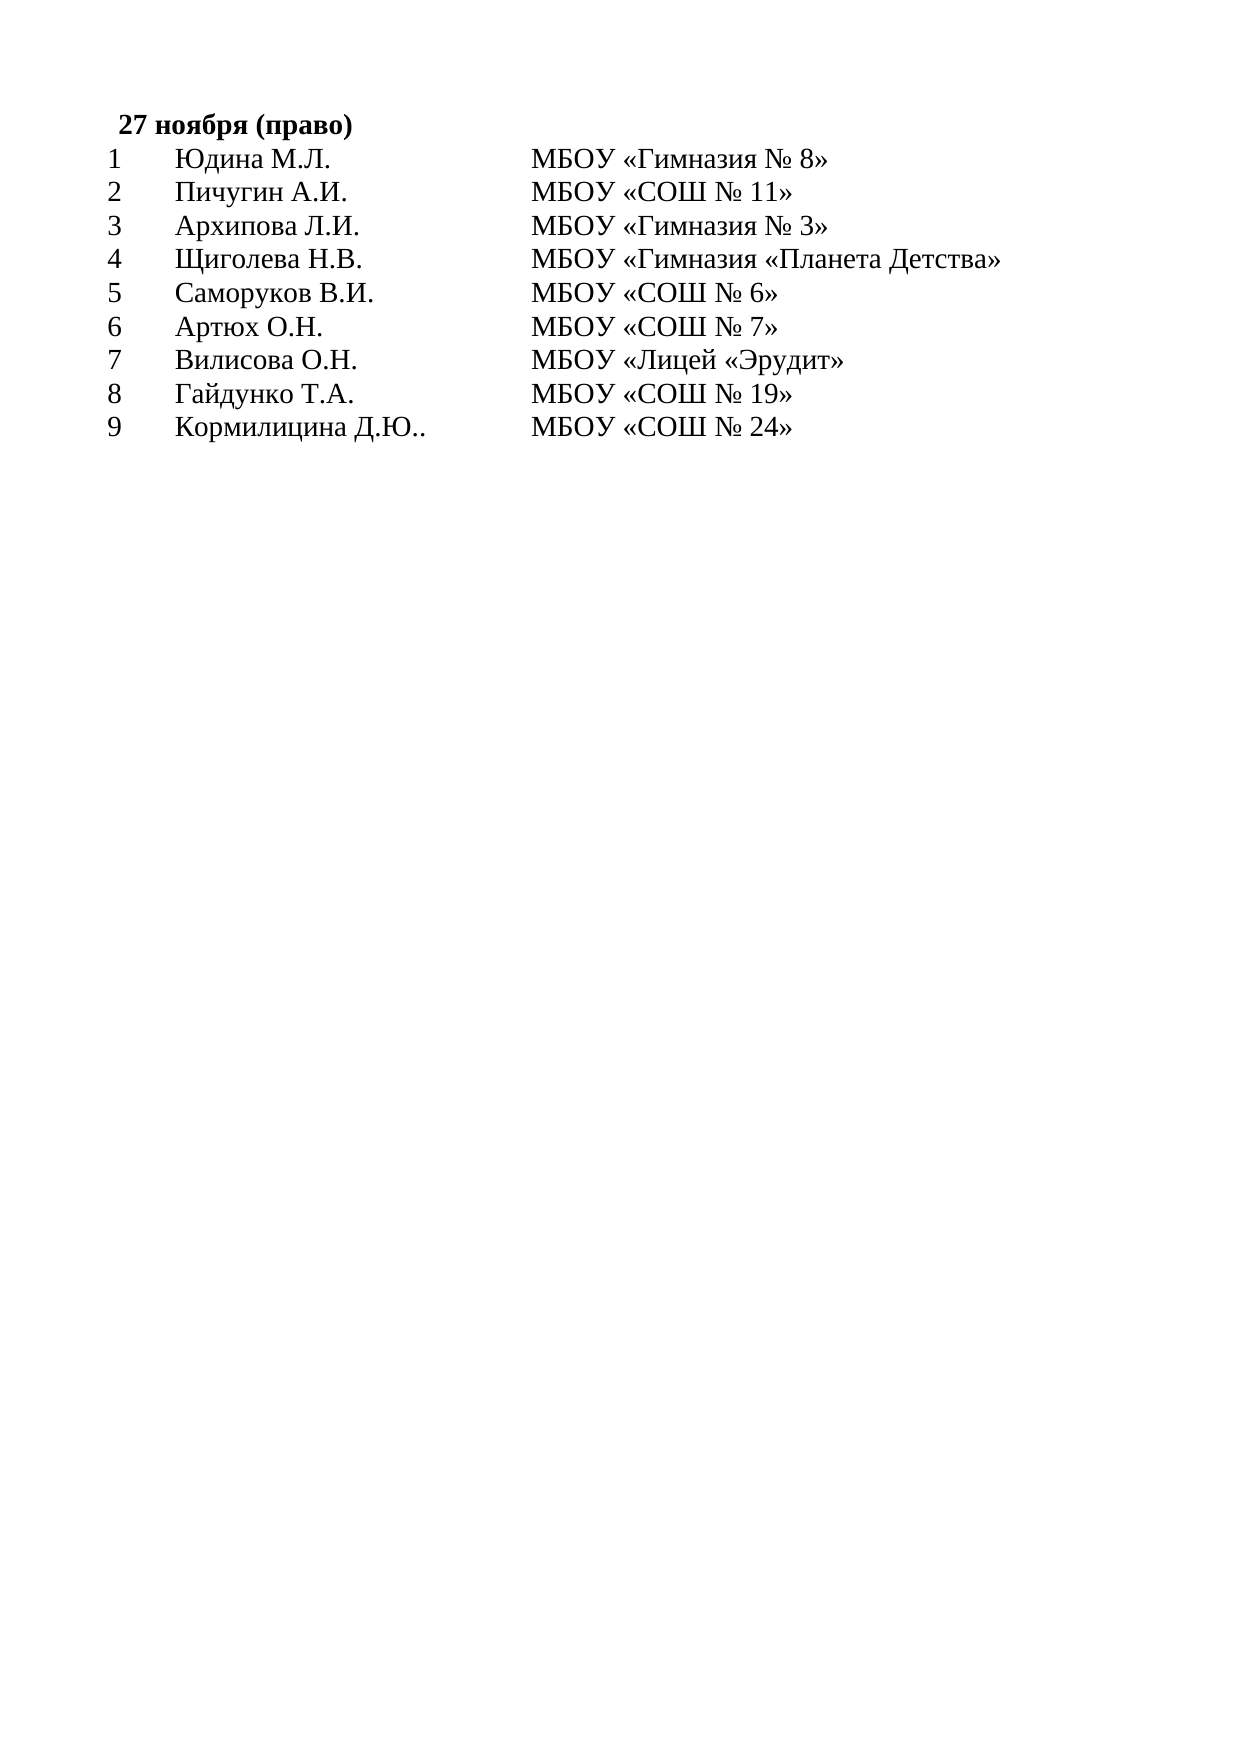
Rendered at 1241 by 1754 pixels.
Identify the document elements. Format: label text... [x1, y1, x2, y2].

table_header Юдина М.Л. [163, 141, 519, 174]
text 27 ноября (право) [118, 107, 1151, 141]
table_cell 5 [96, 275, 163, 309]
table_cell Гайдунко Т.А. [163, 376, 519, 409]
table_cell 6 [96, 309, 163, 342]
table_cell Вилисова О.Н. [163, 342, 519, 376]
table_cell Пичугин А.И. [163, 175, 519, 208]
table_header МБОУ «Гимназия № 8» [520, 141, 1068, 174]
table_cell МБОУ «Гимназия «Планета Детства» [520, 242, 1068, 275]
table_cell 3 [96, 208, 163, 242]
table_cell 7 [96, 342, 163, 376]
table_cell МБОУ «СОШ № 6» [520, 275, 1068, 309]
table_cell Артюх О.Н. [163, 309, 519, 342]
table_cell 2 [96, 175, 163, 208]
table_cell Архипова Л.И. [163, 208, 519, 242]
table_cell 9 [96, 409, 163, 443]
table_cell МБОУ «СОШ № 24» [520, 409, 1068, 443]
table_cell Саморуков В.И. [163, 275, 519, 309]
table_cell Щиголева Н.В. [163, 242, 519, 275]
table_cell Кормилицина Д.Ю.. [163, 409, 519, 443]
table_header 1 [96, 141, 163, 174]
table_cell МБОУ «СОШ № 11» [520, 175, 1068, 208]
table_cell МБОУ «СОШ № 7» [520, 309, 1068, 342]
table_cell 8 [96, 376, 163, 409]
table_cell МБОУ «Гимназия № 3» [520, 208, 1068, 242]
table_cell 4 [96, 242, 163, 275]
table_cell МБОУ «Лицей «Эрудит» [520, 342, 1068, 376]
table_cell МБОУ «СОШ № 19» [520, 376, 1068, 409]
